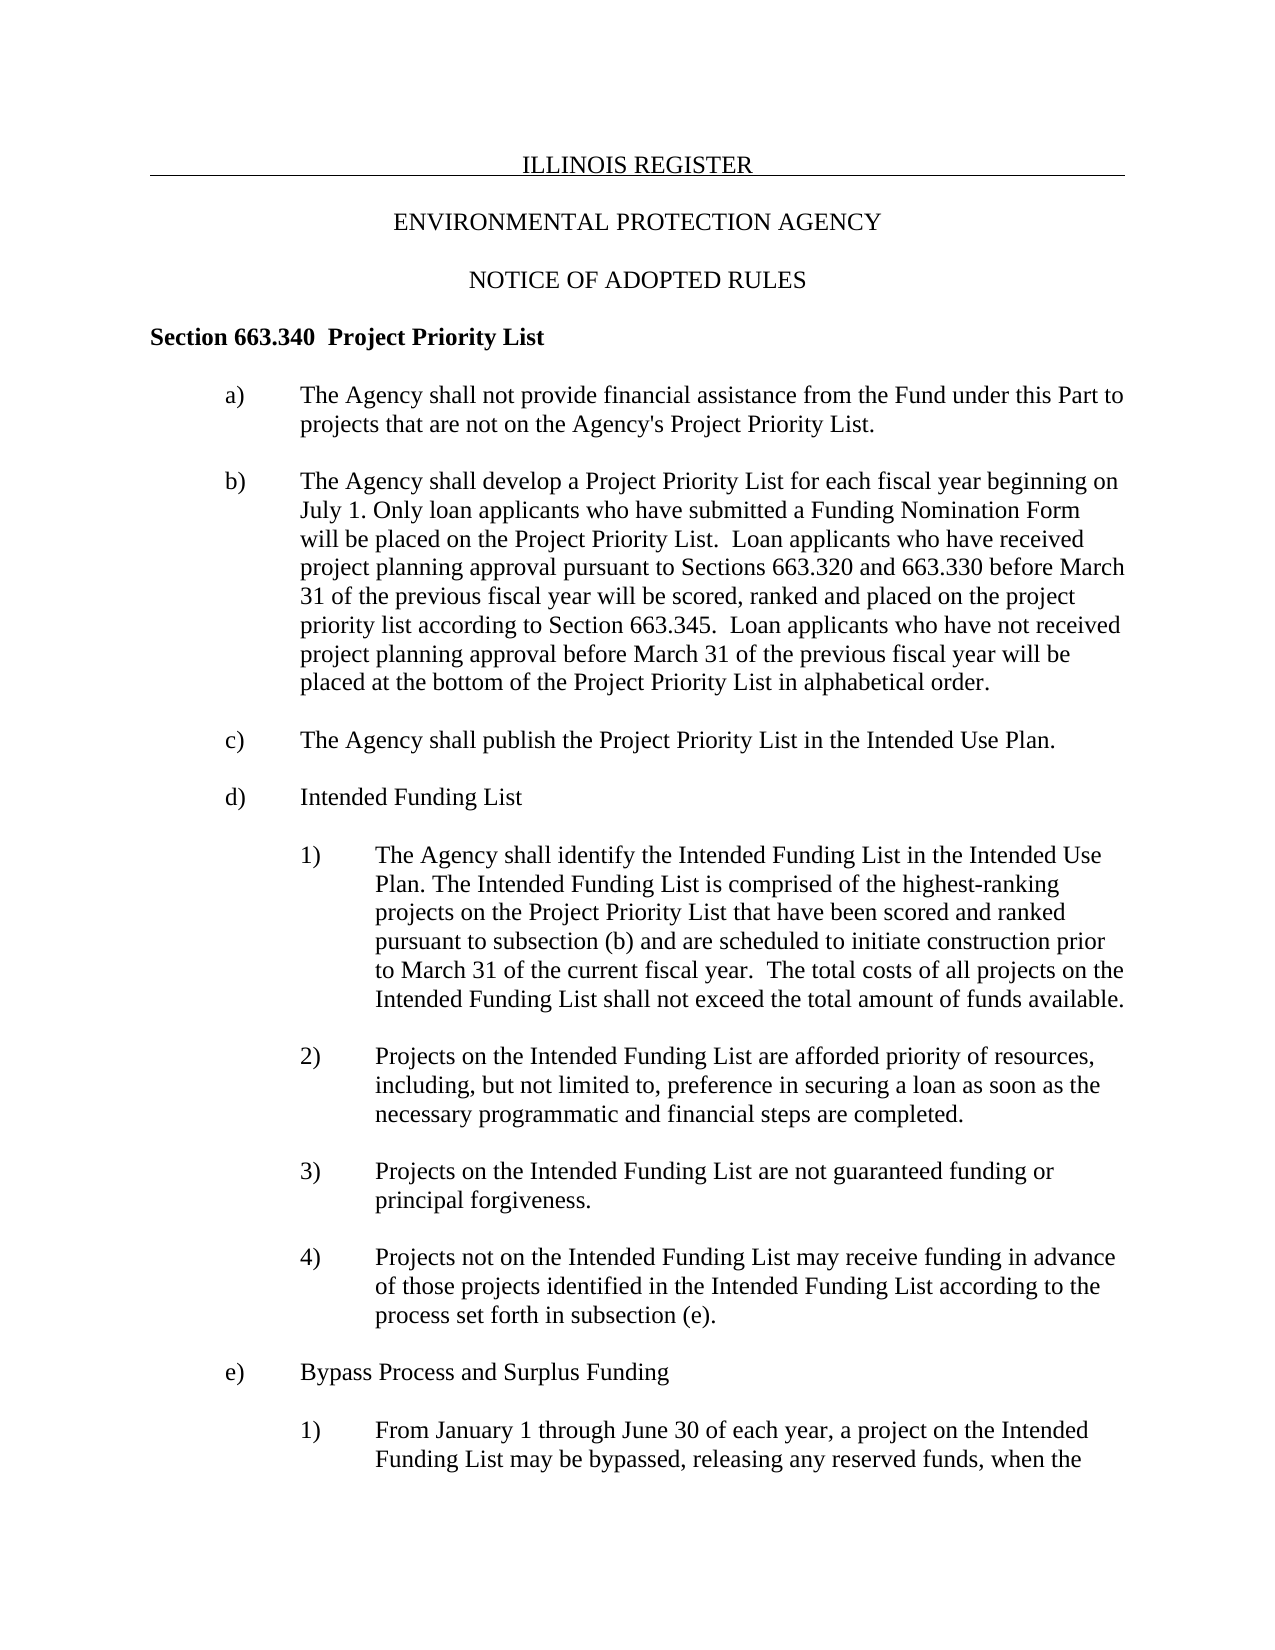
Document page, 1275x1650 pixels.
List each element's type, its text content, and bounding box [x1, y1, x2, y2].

text Section 663.340 Project Priority List [150, 322, 1125, 351]
text 3) Projects on the Intended Funding List are not guaranteed funding or principal forgiveness. [300, 1156, 1125, 1214]
text a) The Agency shall not provide financial assistance from the Fund under this Part to projects that are not on the Agency's Project Priority List. [225, 380, 1125, 437]
text d) Intended Funding List [225, 782, 1125, 811]
text b) The Agency shall develop a Project Priority List for each fiscal year beginning on July 1. Only loan applicants who have submitted a Funding Nomination Form will be placed on the Project Priority List. Loan applicants who have received project planning approval pursuant to Sections 663.320 and 663.330 before March 31 of the previous fiscal year will be scored, ranked and placed on the project priority list according to Section 663.345. Loan applicants who have not received project planning approval before March 31 of the previous fiscal year will be placed at the bottom of the Project Priority List in alphabetical order. [225, 466, 1125, 696]
text 1) The Agency shall identify the Intended Funding List in the Intended Use Plan. The Intended Funding List is comprised of the highest-ranking projects on the Project Priority List that have been scored and ranked pursuant to subsection (b) and are scheduled to initiate construction prior to March 31 of the current fiscal year. The total costs of all projects on the Intended Funding List shall not exceed the total amount of funds available. [300, 840, 1125, 1012]
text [300, 1415, 1125, 1472]
text 2) Projects on the Intended Funding List are afforded priority of resources, including, but not limited to, preference in securing a loan as soon as the necessary programmatic and financial steps are completed. [300, 1041, 1125, 1127]
text c) The Agency shall publish the Project Priority List in the Intended Use Plan. [225, 725, 1125, 754]
text 4) Projects not on the Intended Funding List may receive funding in advance of those projects identified in the Intended Funding List according to the process set forth in subsection (e). [300, 1242, 1125, 1329]
text e) Bypass Process and Surplus Funding [225, 1357, 1125, 1386]
